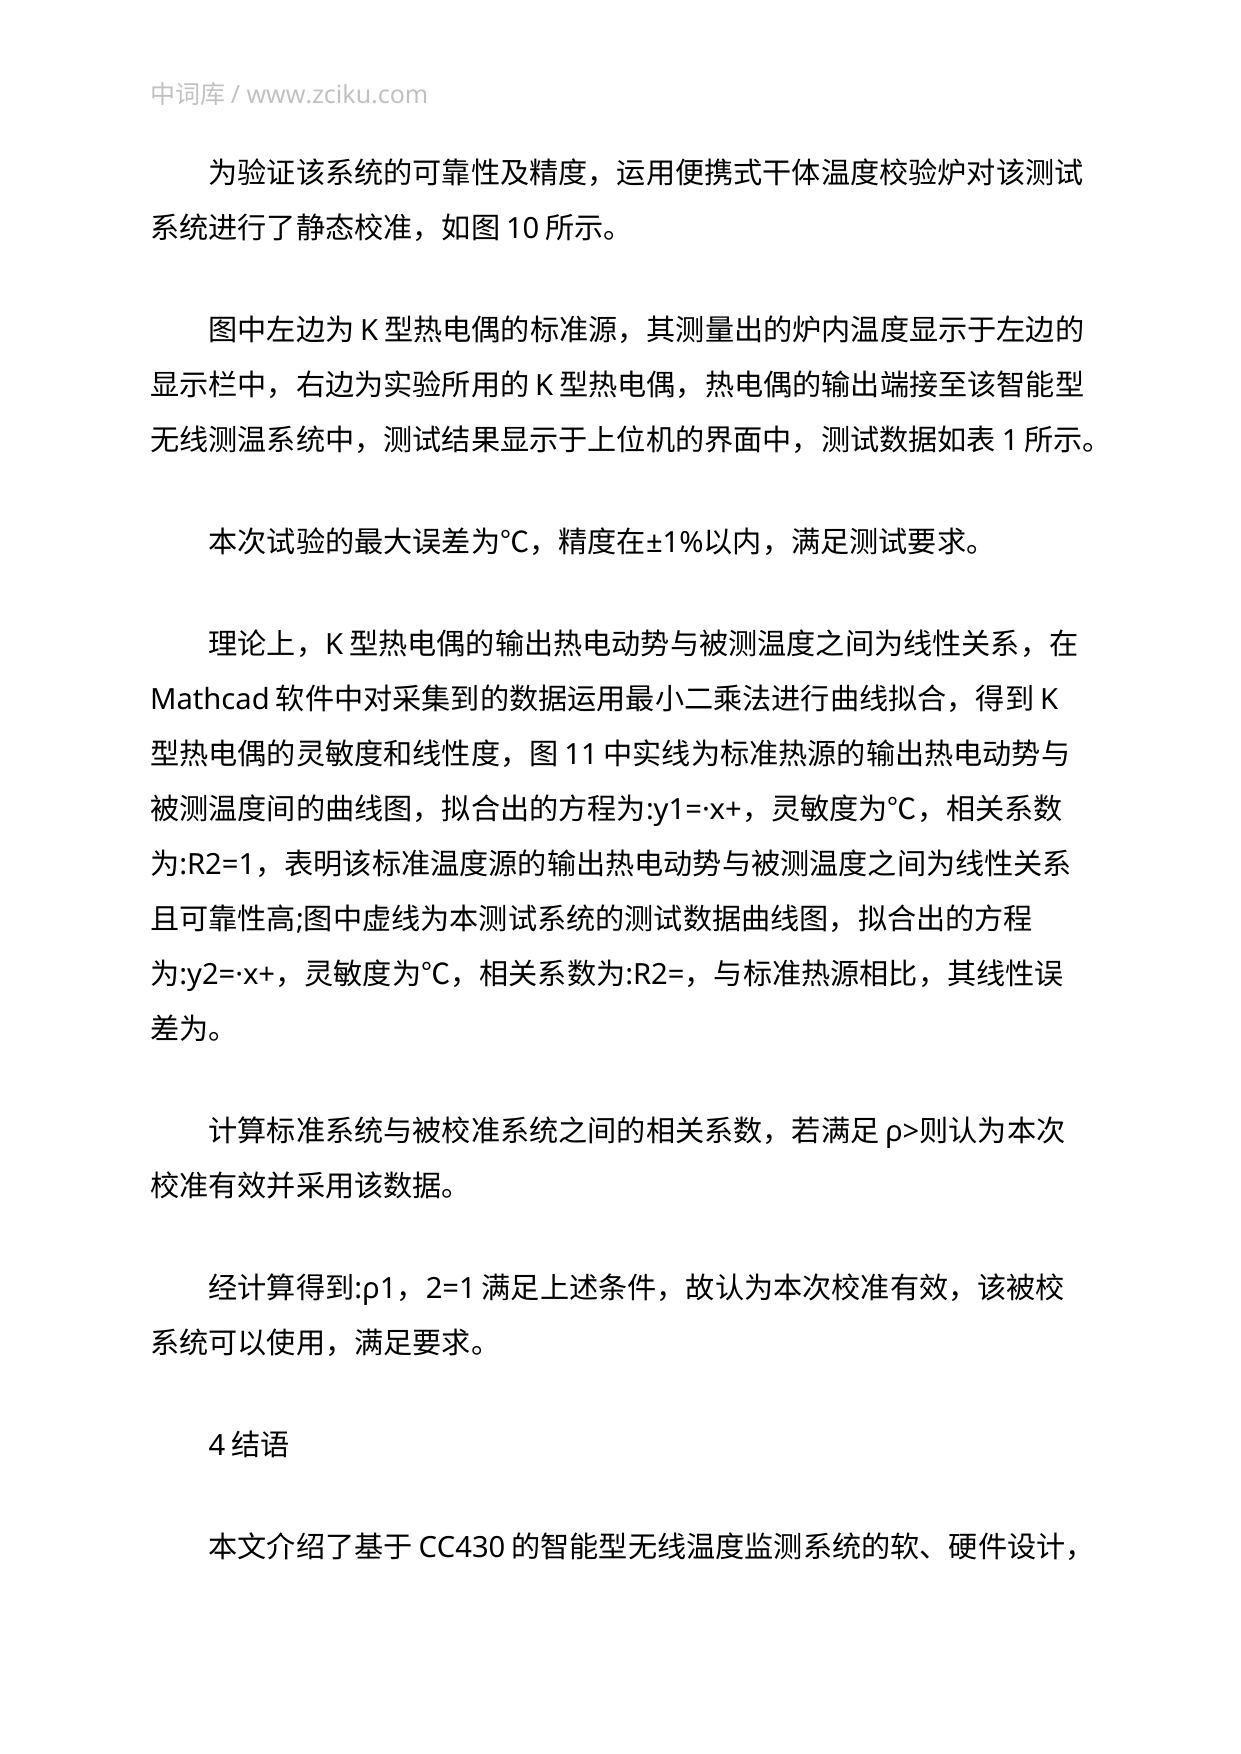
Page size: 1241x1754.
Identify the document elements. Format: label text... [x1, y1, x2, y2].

text 图中左边为K型热电偶的标准源，其测量出的炉内温度显示于左边的显示栏中，右边为实验所用的K型热电偶，热电偶的输出端接至该智能型无线测温系统中，测试结果显示于上位机的界面中，测试数据如表1所示。 [150, 307, 1090, 459]
text 本次试验的最大误差为℃，精度在±1%以内，满足测试要求。 [150, 519, 1090, 561]
text 理论上，K型热电偶的输出热电动势与被测温度之间为线性关系，在Mathcad软件中对采集到的数据运用最小二乘法进行曲线拟合，得到K型热电偶的灵敏度和线性度，图11中实线为标准热源的输出热电动势与被测温度间的曲线图，拟合出的方程为:y1=·x+，灵敏度为℃，相关系数为:R2=1，表明该标准温度源的输出热电动势与被测温度之间为线性关系且可靠性高;图中虚线为本测试系统的测试数据曲线图，拟合出的方程为:y2=·x+，灵敏度为℃，相关系数为:R2=，与标准热源相比，其线性误差为。 [150, 621, 1090, 1048]
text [150, 1523, 1090, 1566]
text 经计算得到:ρ1，2=1满足上述条件，故认为本次校准有效，该被校系统可以使用，满足要求。 [150, 1264, 1090, 1362]
text 计算标准系统与被校准系统之间的相关系数，若满足ρ>则认为本次校准有效并采用该数据。 [150, 1108, 1090, 1205]
text 4结语 [150, 1421, 1090, 1463]
text 为验证该系统的可靠性及精度，运用便携式干体温度校验炉对该测试系统进行了静态校准，如图10所示。 [150, 150, 1090, 247]
